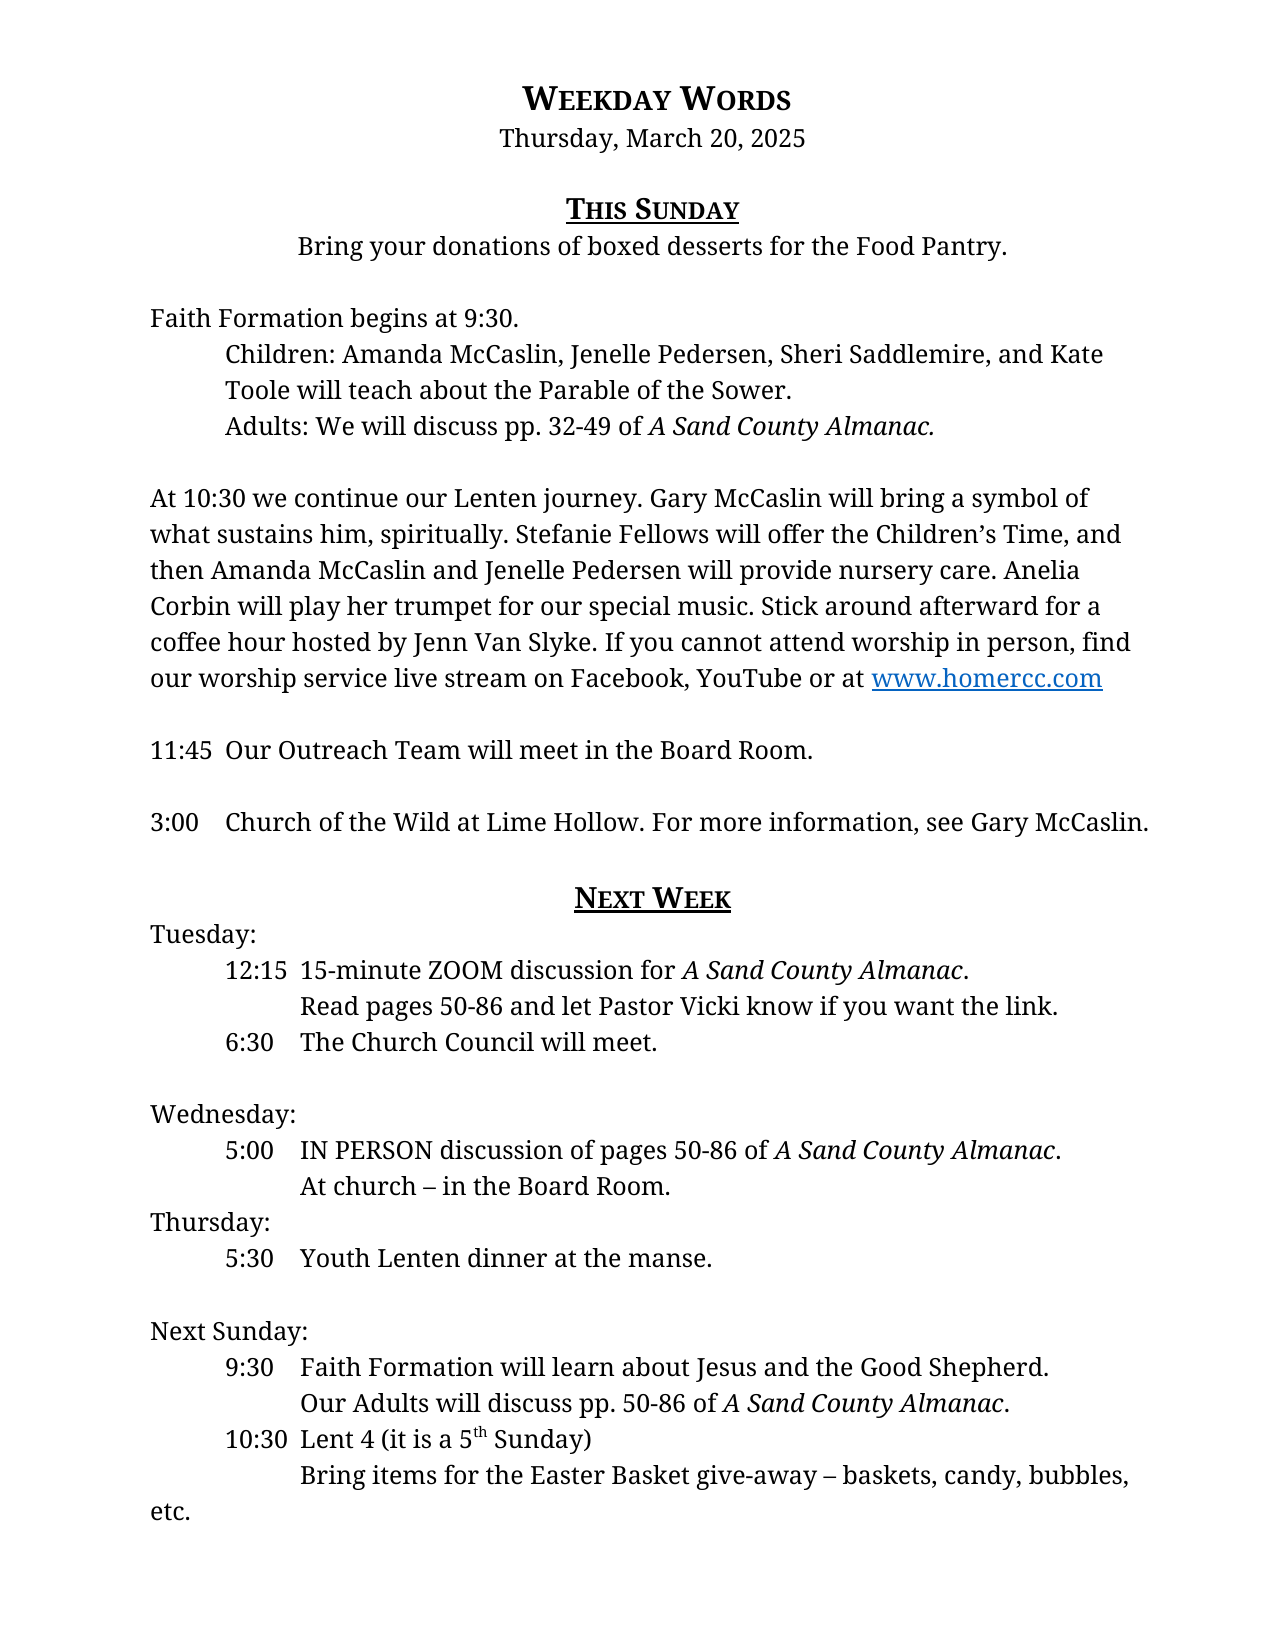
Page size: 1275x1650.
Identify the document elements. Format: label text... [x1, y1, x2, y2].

text Bring items for the Easter Basket give-away – baskets, candy, bubbles, etc. [150, 1457, 1155, 1527]
text Faith Formation begins at 9:30. [150, 300, 1155, 334]
text At 10:30 we continue our Lenten journey. Gary McCaslin will bring a symbol of what sustains him, spiritually. Stefanie Fellows will offer the Children’s Time, and then Amanda McCaslin and Jenelle Pedersen will provide nursery care. Anelia Corbin will play her trumpet for our special music. Stick around afterward for a coffee hour hosted by Jenn Van Slyke. If you cannot attend worship in person, find our worship service live stream on Facebook, YouTube or at www.homercc.com [150, 481, 1155, 695]
text 5:30 Youth Lenten dinner at the manse. [150, 1241, 1155, 1275]
text Tuesday: [150, 917, 1155, 951]
text This Sunday [150, 188, 1155, 228]
text 6:30 The Church Council will meet. [150, 1025, 1155, 1059]
text 11:45 Our Outreach Team will meet in the Board Room. [150, 733, 1155, 767]
text Bring your donations of boxed desserts for the Food Pantry. [150, 228, 1155, 262]
text 3:00 Church of the Wild at Lime Hollow. For more information, see Gary McCaslin. [150, 805, 1155, 839]
text Our Adults will discuss pp. 50-86 of A Sand County Almanac. [225, 1385, 1155, 1419]
text Adults: We will discuss pp. 32-49 of A Sand County Almanac. [225, 408, 1155, 442]
text 12:15 15-minute ZOOM discussion for A Sand County Almanac. [150, 953, 1155, 987]
text Read pages 50-86 and let Pastor Vicki know if you want the link. [150, 989, 1155, 1023]
text 5:00 IN PERSON discussion of pages 50-86 of A Sand County Almanac. [150, 1133, 1155, 1167]
text Children: Amanda McCaslin, Jenelle Pedersen, Sheri Saddlemire, and Kate Toole will teach about the Parable of the Sower. [225, 336, 1155, 406]
text Weekday Words [150, 75, 1155, 120]
text Next Sunday: [150, 1313, 1155, 1347]
text At church – in the Board Room. [150, 1169, 1155, 1203]
text 9:30 Faith Formation will learn about Jesus and the Good Shepherd. [150, 1349, 1155, 1383]
text Thursday, March 20, 2025 [150, 120, 1155, 154]
text Thursday: [150, 1205, 1155, 1239]
text Next Week [150, 877, 1155, 917]
text Wednesday: [150, 1097, 1155, 1131]
text 10:30 Lent 4 (it is a 5th Sunday) [150, 1421, 1155, 1455]
